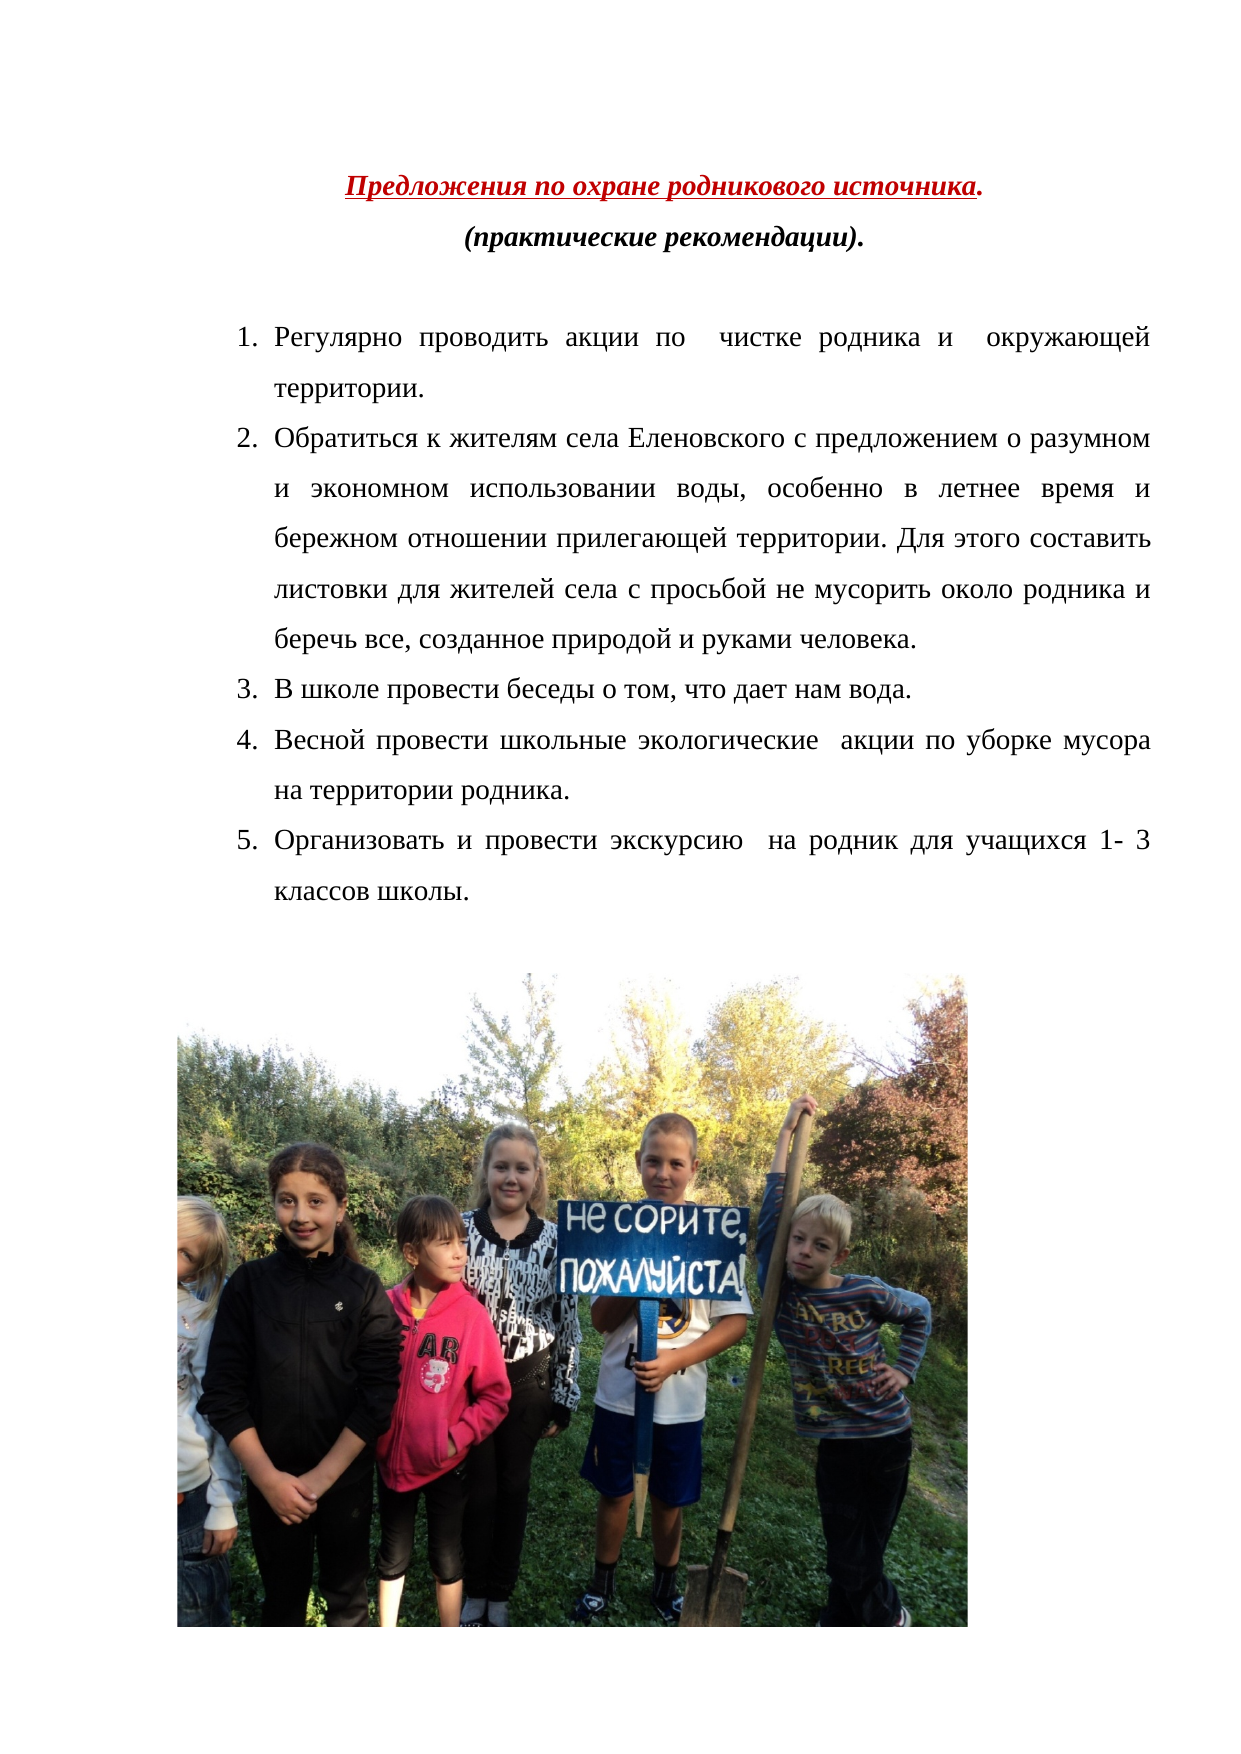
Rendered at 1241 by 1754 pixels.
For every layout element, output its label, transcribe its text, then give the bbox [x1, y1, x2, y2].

picture [177, 973, 968, 1627]
text (практические рекомендации). [177, 219, 1152, 252]
text Предложения по охране родникового источника. [177, 168, 1152, 202]
list В школе провести беседы о том, что дает нам вода. [236, 672, 1152, 705]
list Организовать и провести экскурсию на родник для учащихся 1- 3 классов школы. [236, 822, 1152, 906]
list Регулярно проводить акции по чистке родника и окружающей территории. [236, 319, 1152, 403]
list Обратиться к жителям села Еленовского с предложением о разумном и экономном использовании воды, особенно в летнее время и бережном отношении прилегающей территории. Для этого составить листовки для жителей села с просьбой не мусорить около родника и беречь все, созданное природой и руками человека. [236, 420, 1152, 655]
list Весной провести школьные экологические акции по уборке мусора на территории родника. [236, 722, 1152, 806]
